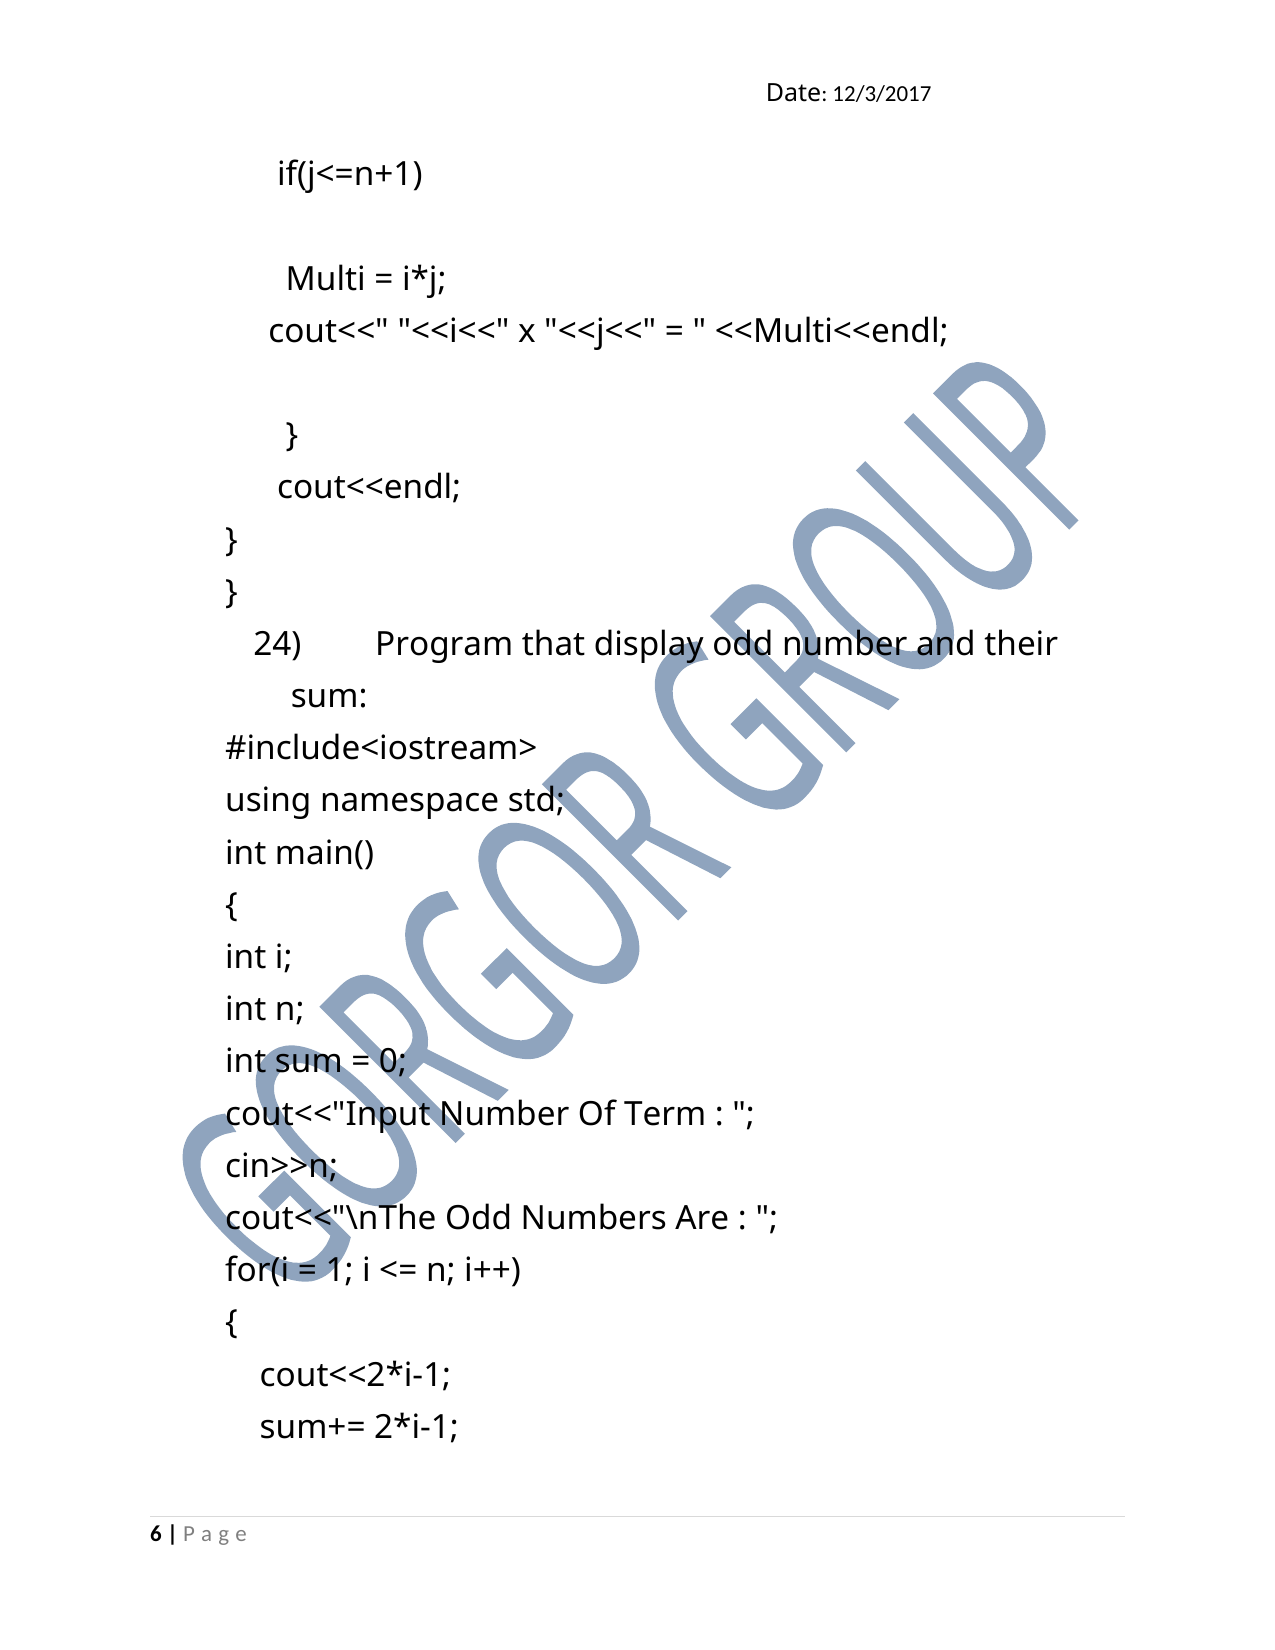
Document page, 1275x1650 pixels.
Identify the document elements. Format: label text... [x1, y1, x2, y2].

list sum+= 2*i-1; [225, 1402, 1125, 1448]
list cout<<2*i-1; [225, 1350, 1125, 1396]
list int main() [225, 828, 1125, 874]
list Program that display odd number and their sum: [253, 620, 1125, 717]
list Multi = i*j; [225, 254, 1125, 300]
list int n; [225, 985, 1125, 1030]
list } [225, 567, 1125, 613]
list for(i = 1; i <= n; i++) [225, 1246, 1125, 1291]
list { [225, 1298, 1125, 1343]
list using namespace std; [225, 776, 1125, 822]
list } [225, 411, 1125, 456]
list int sum = 0; [225, 1037, 1125, 1083]
list } [225, 515, 1125, 561]
list cin>>n; [225, 1142, 1125, 1187]
list cout<<"\nThe Odd Numbers Are : "; [225, 1194, 1125, 1239]
list { [225, 881, 1125, 926]
list if(j<=n+1) [225, 150, 1125, 195]
list #include<iostream> [225, 724, 1125, 769]
list cout<<" "<<i<<" x "<<j<<" = " <<Multi<<endl; [225, 307, 1125, 352]
list int i; [225, 933, 1125, 978]
list cout<<"Input Number Of Term : "; [225, 1089, 1125, 1135]
list cout<<endl; [225, 463, 1125, 508]
